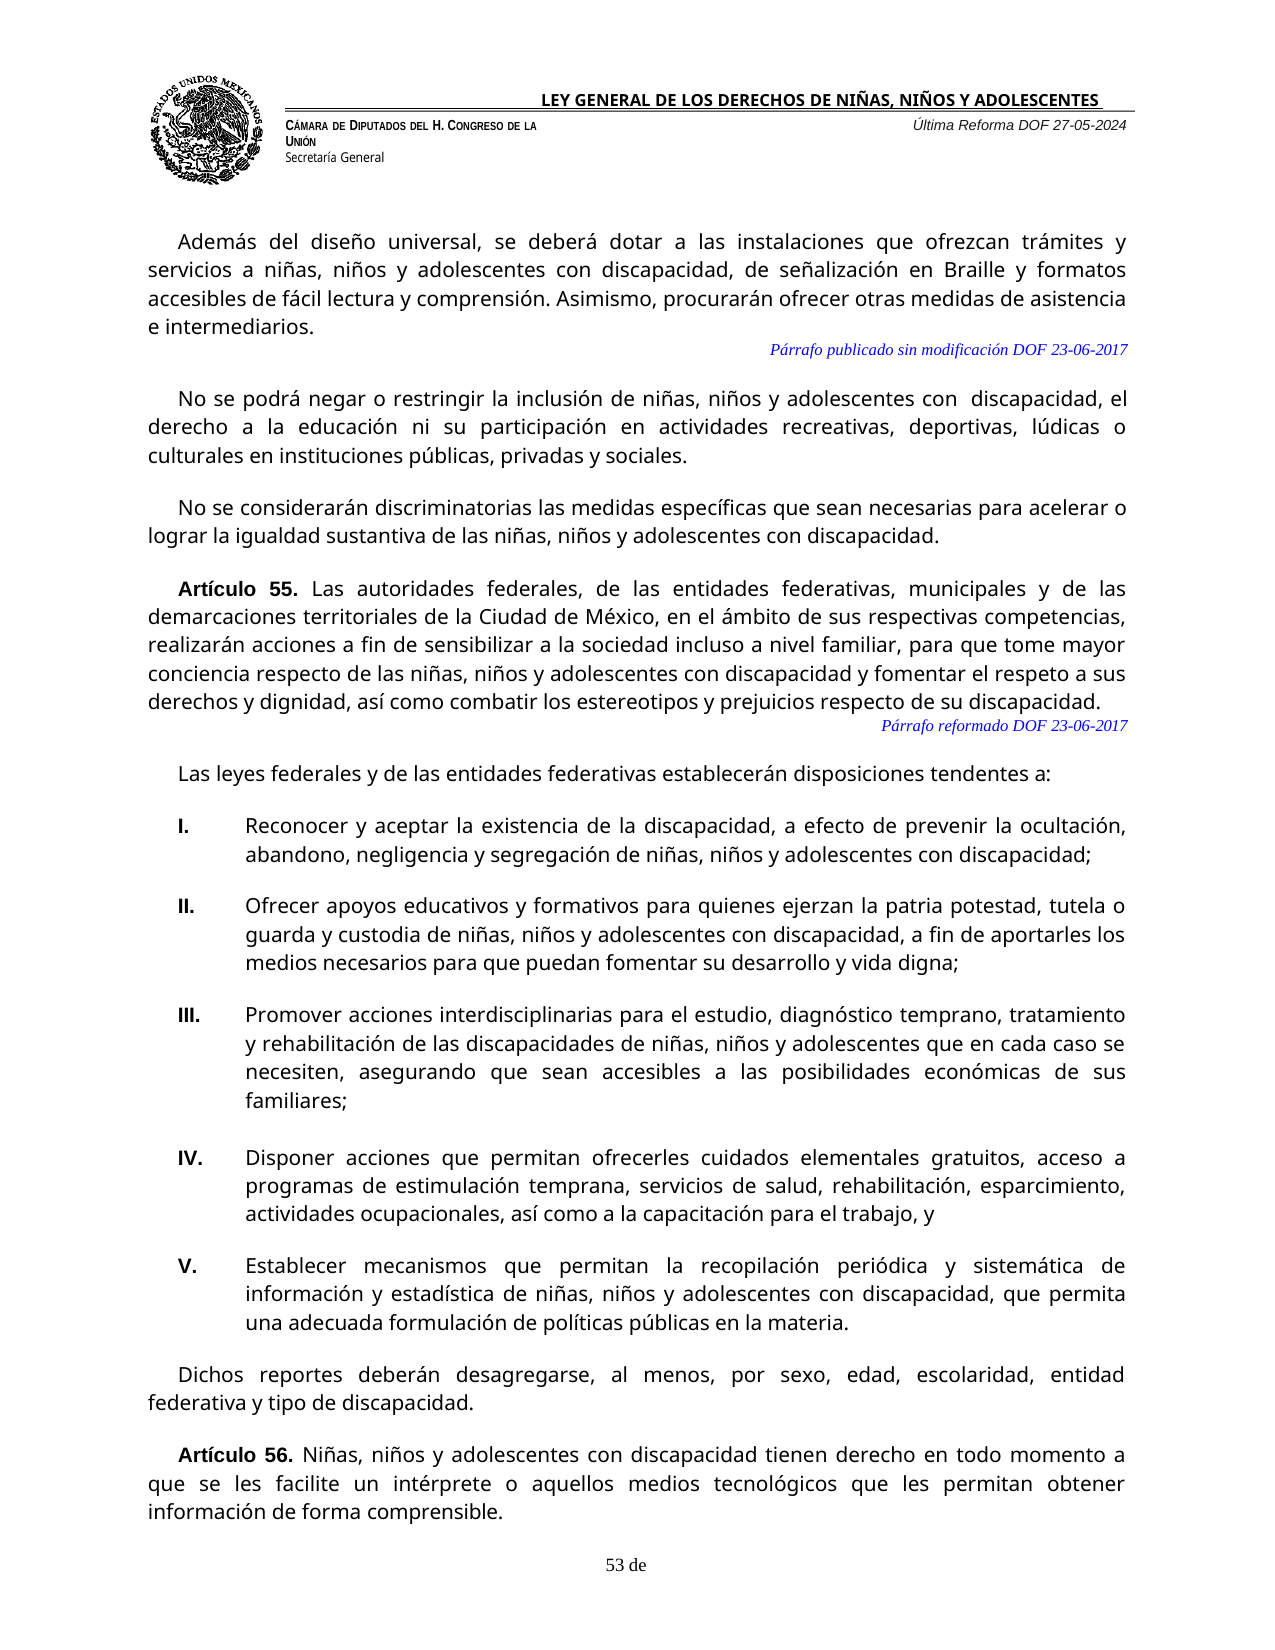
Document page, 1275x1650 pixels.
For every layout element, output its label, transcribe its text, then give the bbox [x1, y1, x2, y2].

text Párrafo reformado DOF 23-06-2017 [112, 716, 1128, 735]
text Las leyes federales y de las entidades federativas establecerán disposiciones tendentes a: [178, 759, 1162, 788]
list Promover acciones interdisciplinarias para el estudio, diagnóstico temprano, tratamiento y rehabilitación de las discapacidades de niñas, niños y adolescentes que en cada caso se necesiten, asegurando que sean accesibles a las posibilidades económicas de sus familiares; [178, 1000, 1127, 1114]
text Artículo 56. Niñas, niños y adolescentes con discapacidad tienen derecho en todo momento a que se les facilite un intérprete o aquellos medios tecnológicos que les permitan obtener información de forma comprensible. [148, 1441, 1127, 1526]
text Artículo 55. Las autoridades federales, de las entidades federativas, municipales y de las demarcaciones territoriales de la Ciudad de México, en el ámbito de sus respectivas competencias, realizarán acciones a fin de sensibilizar a la sociedad incluso a nivel familiar, para que tome mayor conciencia respecto de las niñas, niños y adolescentes con discapacidad y fomentar el respeto a sus derechos y dignidad, así como combatir los estereotipos y prejuicios respecto de su discapacidad. [148, 574, 1127, 716]
list Ofrecer apoyos educativos y formativos para quienes ejerzan la patria potestad, tutela o guarda y custodia de niñas, niños y adolescentes con discapacidad, a fin de aportarles los medios necesarios para que puedan fomentar su desarrollo y vida digna; [178, 892, 1127, 977]
text Párrafo publicado sin modificación DOF 23-06-2017 [112, 341, 1128, 359]
text No se considerarán discriminatorias las medidas específicas que sean necesarias para acelerar o lograr la igualdad sustantiva de las niñas, niños y adolescentes con discapacidad. [148, 493, 1128, 550]
text No se podrá negar o restringir la inclusión de niñas, niños y adolescentes con discapacidad, el derecho a la educación ni su participación en actividades recreativas, deportivas, lúdicas o culturales en instituciones públicas, privadas y sociales. [148, 384, 1128, 469]
list Disponer acciones que permitan ofrecerles cuidados elementales gratuitos, acceso a programas de estimulación temprana, servicios de salud, rehabilitación, esparcimiento, actividades ocupacionales, así como a la capacitación para el trabajo, y [178, 1143, 1127, 1228]
list Establecer mecanismos que permitan la recopilación periódica y sistemática de información y estadística de niñas, niños y adolescentes con discapacidad, que permita una adecuada formulación de políticas públicas en la materia. [178, 1251, 1127, 1336]
text Dichos reportes deberán desagregarse, al menos, por sexo, edad, escolaridad, entidad federativa y tipo de discapacidad. [148, 1360, 1127, 1417]
text Además del diseño universal, se deberá dotar a las instalaciones que ofrezcan trámites y servicios a niñas, niños y adolescentes con discapacidad, de señalización en Braille y formatos accesibles de fácil lectura y comprensión. Asimismo, procurarán ofrecer otras medidas de asistencia e intermediarios. [148, 227, 1127, 341]
picture [150, 75, 263, 185]
list Reconocer y aceptar la existencia de la discapacidad, a efecto de prevenir la ocultación, abandono, negligencia y segregación de niñas, niños y adolescentes con discapacidad; [178, 811, 1127, 868]
